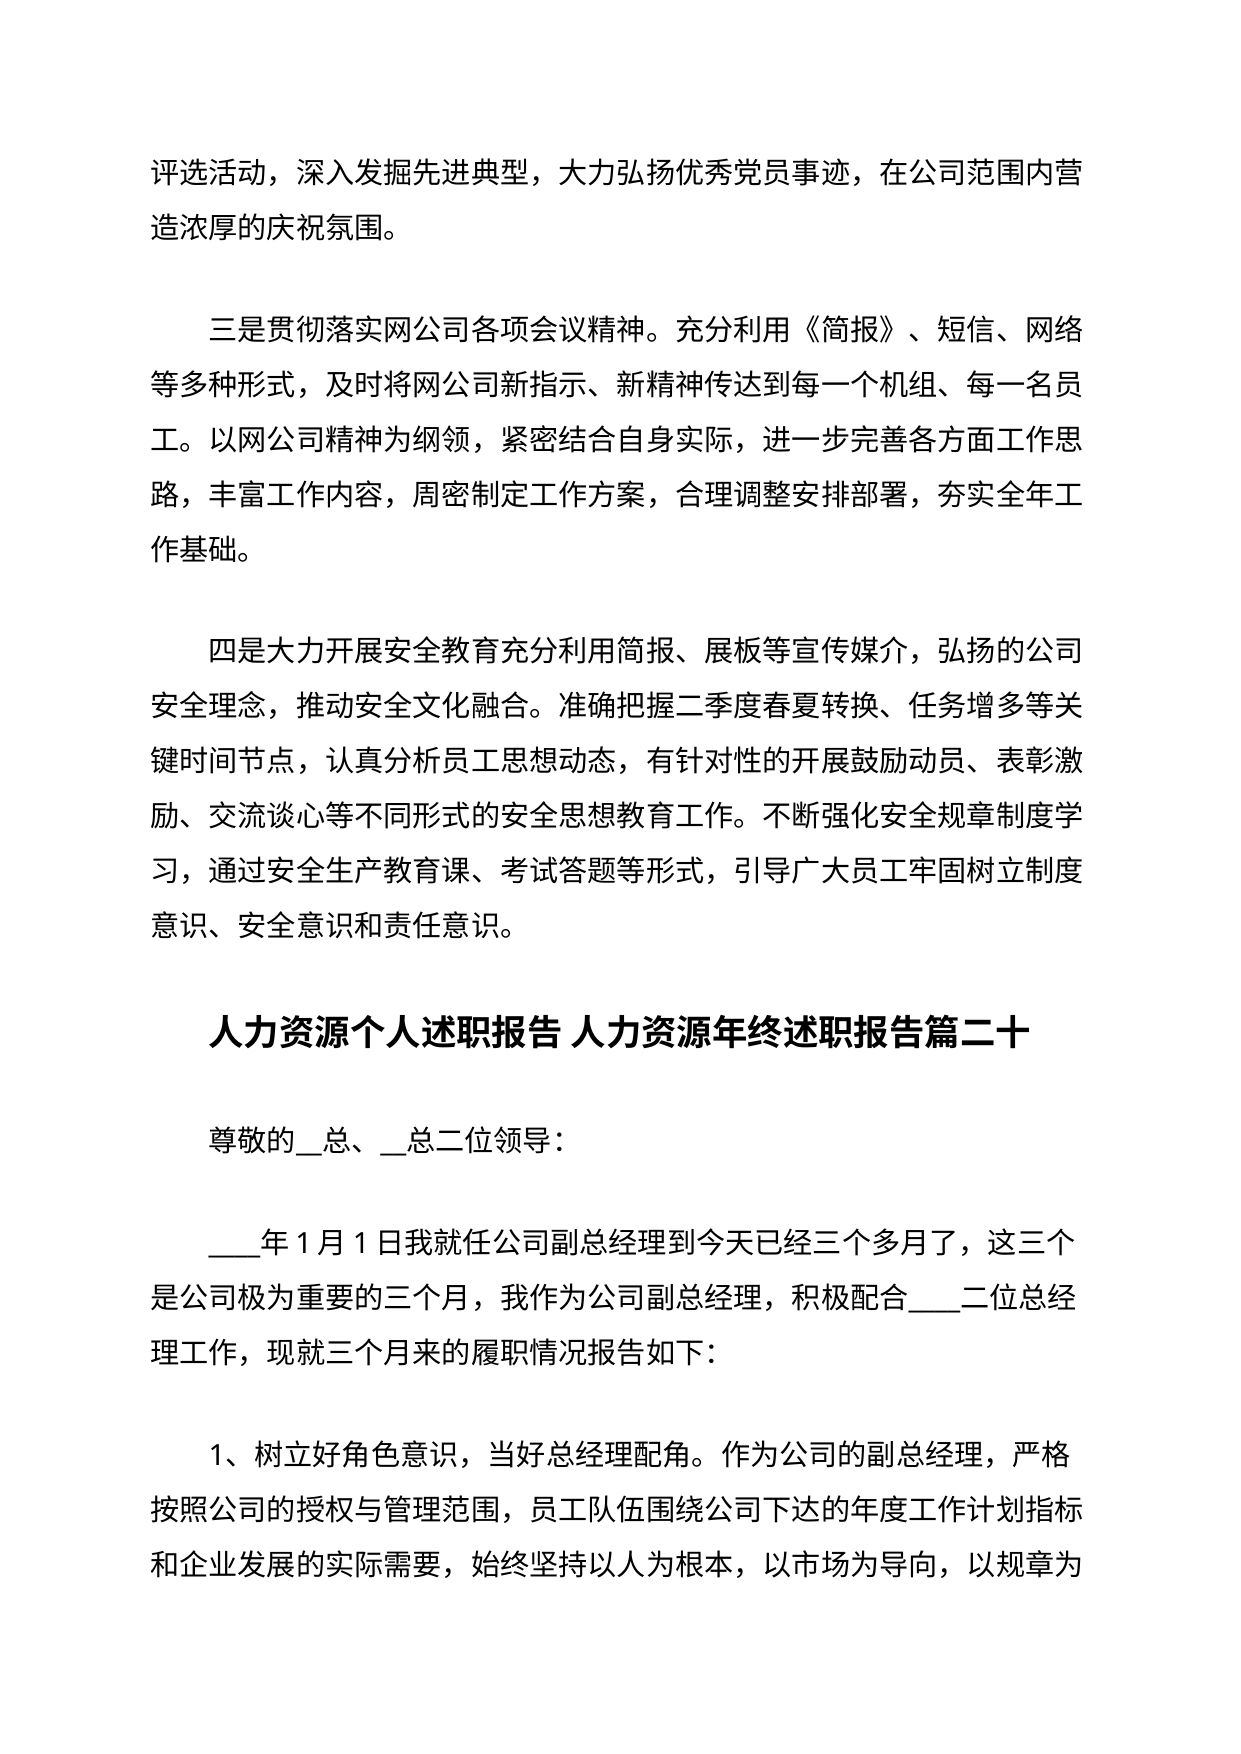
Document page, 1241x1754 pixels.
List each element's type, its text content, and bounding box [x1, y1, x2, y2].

text 人力资源个人述职报告 人力资源年终述职报告篇二十 [150, 1004, 1090, 1056]
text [150, 1431, 1090, 1584]
text 尊敬的__总、__总二位领导： [150, 1118, 1090, 1160]
text ____年1月1日我就任公司副总经理到今天已经三个多月了，这三个是公司极为重要的三个月，我作为公司副总经理，积极配合____二位总经理工作，现就三个月来的履职情况报告如下： [150, 1220, 1090, 1372]
text 三是贯彻落实网公司各项会议精神。充分利用《简报》、短信、网络等多种形式，及时将网公司新指示、新精神传达到每一个机组、每一名员工。以网公司精神为纲领，紧密结合自身实际，进一步完善各方面工作思路，丰富工作内容，周密制定工作方案，合理调整安排部署，夯实全年工作基础。 [150, 307, 1090, 568]
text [150, 150, 1090, 247]
text 四是大力开展安全教育充分利用简报、展板等宣传媒介，弘扬的公司安全理念，推动安全文化融合。准确把握二季度春夏转换、任务增多等关键时间节点，认真分析员工思想动态，有针对性的开展鼓励动员、表彰激励、交流谈心等不同形式的安全思想教育工作。不断强化安全规章制度学习，通过安全生产教育课、考试答题等形式，引导广大员工牢固树立制度意识、安全意识和责任意识。 [150, 628, 1090, 945]
